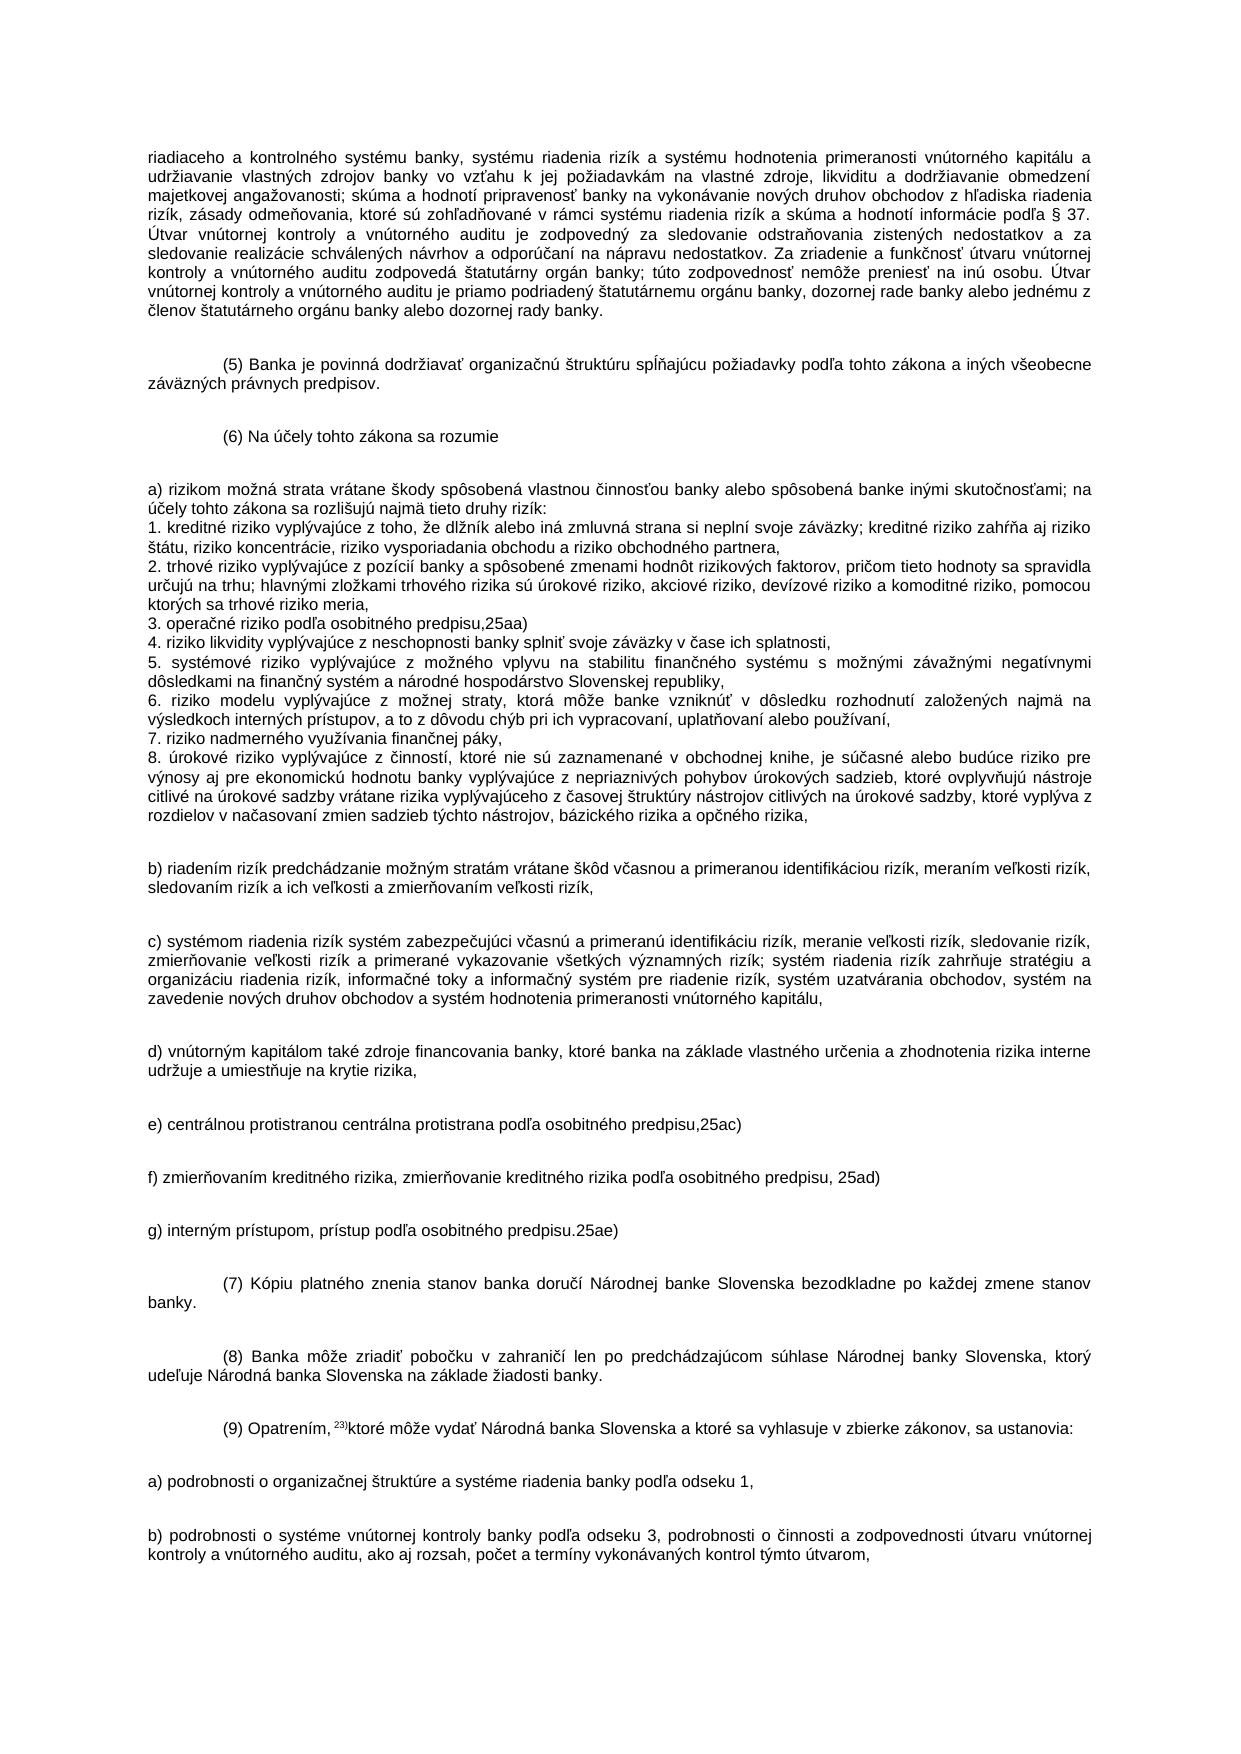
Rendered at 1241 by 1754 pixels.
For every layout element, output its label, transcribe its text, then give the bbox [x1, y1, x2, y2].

text e) centrálnou protistranou centrálna protistrana podľa osobitného predpisu,25ac) [148, 1114, 1092, 1134]
text 8. úrokové riziko vyplývajúce z činností, ktoré nie sú zaznamenané v obchodnej knihe, je súčasné alebo budúce riziko pre výnosy aj pre ekonomickú hodnotu banky vyplývajúce z nepriaznivých pohybov úrokových sadzieb, ktoré ovplyvňujú nástroje citlivé na úrokové sadzby vrátane rizika vyplývajúceho z časovej štruktúry nástrojov citlivých na úrokové sadzby, ktoré vyplýva z rozdielov v načasovaní zmien sadzieb týchto nástrojov, bázického rizika a opčného rizika, [148, 748, 1092, 825]
text (6) Na účely tohto zákona sa rozumie [148, 427, 1092, 446]
text 3. operačné riziko podľa osobitného predpisu,25aa) [148, 614, 1092, 633]
text f) zmierňovaním kreditného rizika, zmierňovanie kreditného rizika podľa osobitného predpisu, 25ad) [148, 1168, 1092, 1187]
text b) riadením rizík predchádzanie možným stratám vrátane škôd včasnou a primeranou identifikáciou rizík, meraním veľkosti rizík, sledovaním rizík a ich veľkosti a zmierňovaním veľkosti rizík, [148, 859, 1092, 897]
text 6. riziko modelu vyplývajúce z možnej straty, ktorá môže banke vzniknúť v dôsledku rozhodnutí založených najmä na výsledkoch interných prístupov, a to z dôvodu chýb pri ich vypracovaní, uplatňovaní alebo používaní, [148, 691, 1092, 729]
text 5. systémové riziko vyplývajúce z možného vplyvu na stabilitu finančného systému s možnými závažnými negatívnymi dôsledkami na finančný systém a národné hospodárstvo Slovenskej republiky, [148, 652, 1092, 691]
text (9) Opatrením, 23)ktoré môže vydať Národná banka Slovenska a ktoré sa vyhlasuje v zbierke zákonov, sa ustanovia: [148, 1419, 1092, 1438]
text 2. trhové riziko vyplývajúce z pozícií banky a spôsobené zmenami hodnôt rizikových faktorov, pričom tieto hodnoty sa spravidla určujú na trhu; hlavnými zložkami trhového rizika sú úrokové riziko, akciové riziko, devízové riziko a komoditné riziko, pomocou ktorých sa trhové riziko meria, [148, 557, 1092, 614]
text (7) Kópiu platného znenia stanov banka doručí Národnej banke Slovenska bezodkladne po každej zmene stanov banky. [148, 1274, 1092, 1312]
text g) interným prístupom, prístup podľa osobitného predpisu.25ae) [148, 1221, 1092, 1240]
text b) podrobnosti o systéme vnútornej kontroly banky podľa odseku 3, podrobnosti o činnosti a zodpovednosti útvaru vnútornej kontroly a vnútorného auditu, ako aj rozsah, počet a termíny vykonávaných kontrol týmto útvarom, [148, 1525, 1092, 1564]
text a) rizikom možná strata vrátane škody spôsobená vlastnou činnosťou banky alebo spôsobená banke inými skutočnosťami; na účely tohto zákona sa rozlišujú najmä tieto druhy rizík: [148, 480, 1092, 518]
text 1. kreditné riziko vyplývajúce z toho, že dlžník alebo iná zmluvná strana si neplní svoje záväzky; kreditné riziko zahŕňa aj riziko štátu, riziko koncentrácie, riziko vysporiadania obchodu a riziko obchodného partnera, [148, 518, 1092, 557]
text (8) Banka môže zriadiť pobočku v zahraničí len po predchádzajúcom súhlase Národnej banky Slovenska, ktorý udeľuje Národná banka Slovenska na základe žiadosti banky. [148, 1347, 1092, 1385]
text c) systémom riadenia rizík systém zabezpečujúci včasnú a primeranú identifikáciu rizík, meranie veľkosti rizík, sledovanie rizík, zmierňovanie veľkosti rizík a primerané vykazovanie všetkých významných rizík; systém riadenia rizík zahrňuje stratégiu a organizáciu riadenia rizík, informačné toky a informačný systém pre riadenie rizík, systém uzatvárania obchodov, systém na zavedenie nových druhov obchodov a systém hodnotenia primeranosti vnútorného kapitálu, [148, 931, 1092, 1008]
text 7. riziko nadmerného využívania finančnej páky, [148, 729, 1092, 748]
text 4. riziko likvidity vyplývajúce z neschopnosti banky splniť svoje záväzky v čase ich splatnosti, [148, 633, 1092, 652]
text d) vnútorným kapitálom také zdroje financovania banky, ktoré banka na základe vlastného určenia a zhodnotenia rizika interne udržuje a umiestňuje na krytie rizika, [148, 1042, 1092, 1080]
text (5) Banka je povinná dodržiavať organizačnú štruktúru spĺňajúcu požiadavky podľa tohto zákona a iných všeobecne záväzných právnych predpisov. [148, 354, 1092, 393]
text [148, 148, 1092, 320]
text a) podrobnosti o organizačnej štruktúre a systéme riadenia banky podľa odseku 1, [148, 1472, 1092, 1491]
